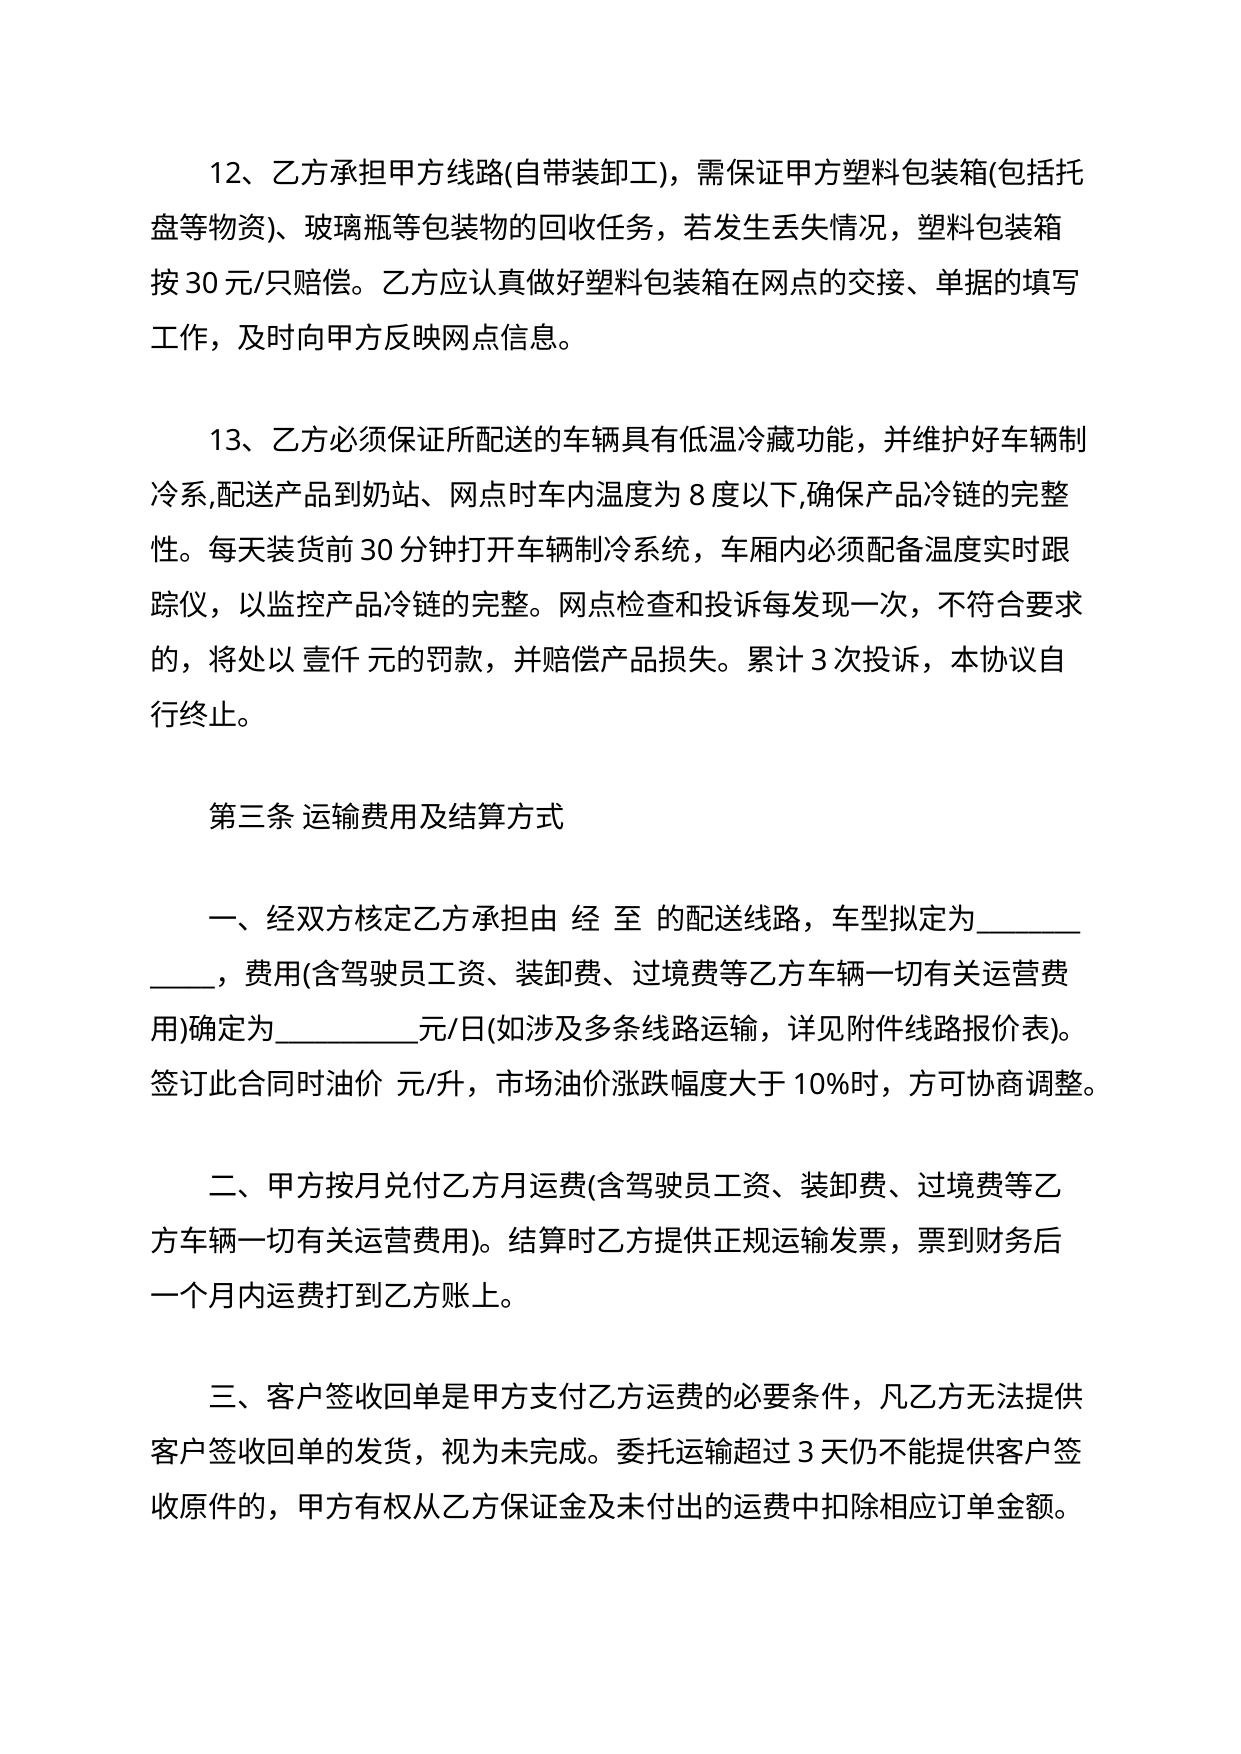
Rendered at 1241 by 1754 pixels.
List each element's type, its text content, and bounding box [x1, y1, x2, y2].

text 二、甲方按月兑付乙方月运费(含驾驶员工资、装卸费、过境费等乙方车辆一切有关运营费用)。结算时乙方提供正规运输发票，票到财务后一个月内运费打到乙方账上。 [150, 1162, 1090, 1314]
text 12、乙方承担甲方线路(自带装卸工)，需保证甲方塑料包装箱(包括托盘等物资)、玻璃瓶等包装物的回收任务，若发生丢失情况，塑料包装箱按30元/只赔偿。乙方应认真做好塑料包装箱在网点的交接、单据的填写工作，及时向甲方反映网点信息。 [150, 150, 1090, 357]
text 13、乙方必须保证所配送的车辆具有低温冷藏功能，并维护好车辆制冷系,配送产品到奶站、网点时车内温度为8度以下,确保产品冷链的完整性。每天装货前30分钟打开车辆制冷系统，车厢内必须配备温度实时跟踪仪，以监控产品冷链的完整。网点检查和投诉每发现一次，不符合要求的，将处以 壹仟 元的罚款，并赔偿产品损失。累计3次投诉，本协议自行终止。 [150, 417, 1090, 734]
text 三、客户签收回单是甲方支付乙方运费的必要条件，凡乙方无法提供客户签收回单的发货，视为未完成。委托运输超过3天仍不能提供客户签收原件的，甲方有权从乙方保证金及未付出的运费中扣除相应订单金额。 [150, 1374, 1090, 1526]
text 第三条 运输费用及结算方式 [150, 793, 1090, 836]
text 一、经双方核定乙方承担由 经 至 的配送线路，车型拟定为_____________，费用(含驾驶员工资、装卸费、过境费等乙方车辆一切有关运营费用)确定为___________元/日(如涉及多条线路运输，详见附件线路报价表)。签订此合同时油价 元/升，市场油价涨跌幅度大于10%时，方可协商调整。 [150, 895, 1090, 1103]
